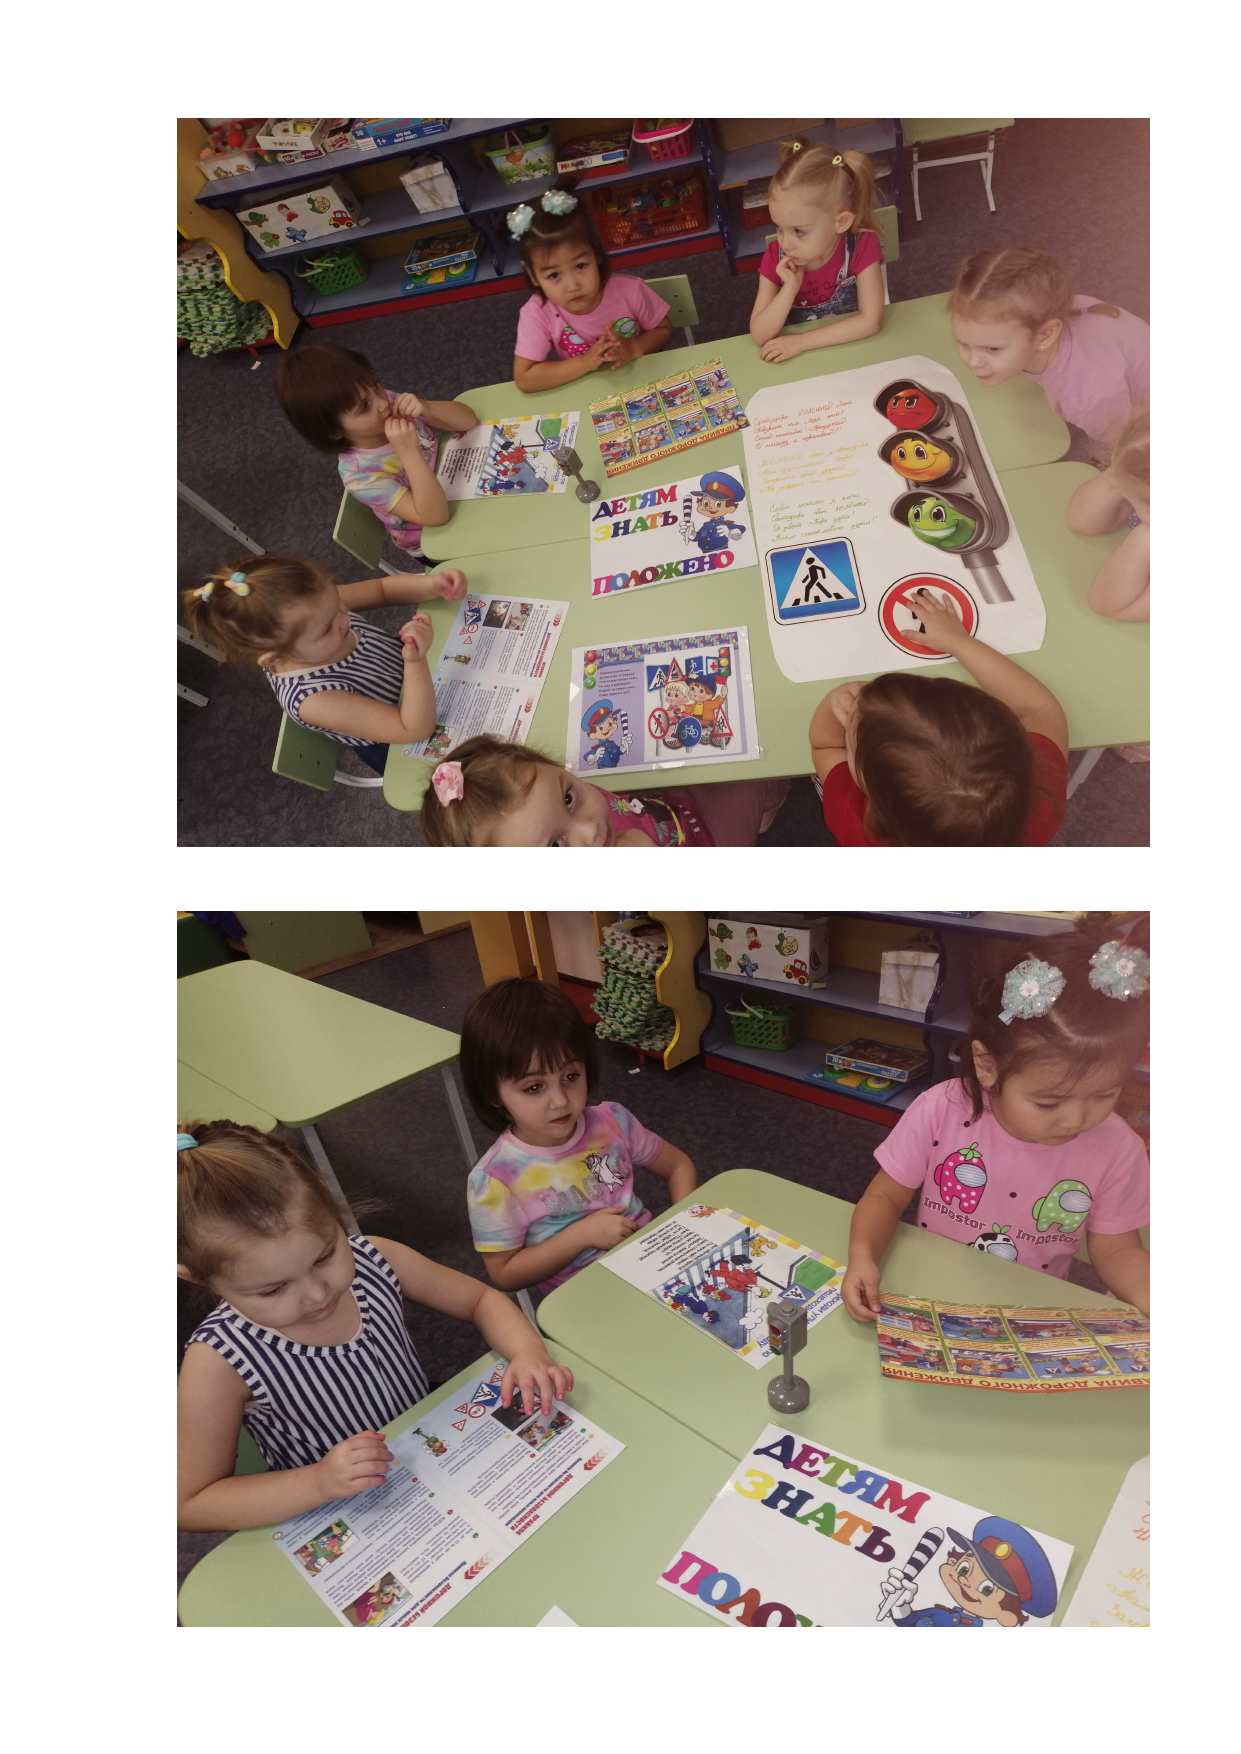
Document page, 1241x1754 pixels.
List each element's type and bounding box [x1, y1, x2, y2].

picture [177, 911, 1150, 1627]
picture [177, 118, 1150, 847]
